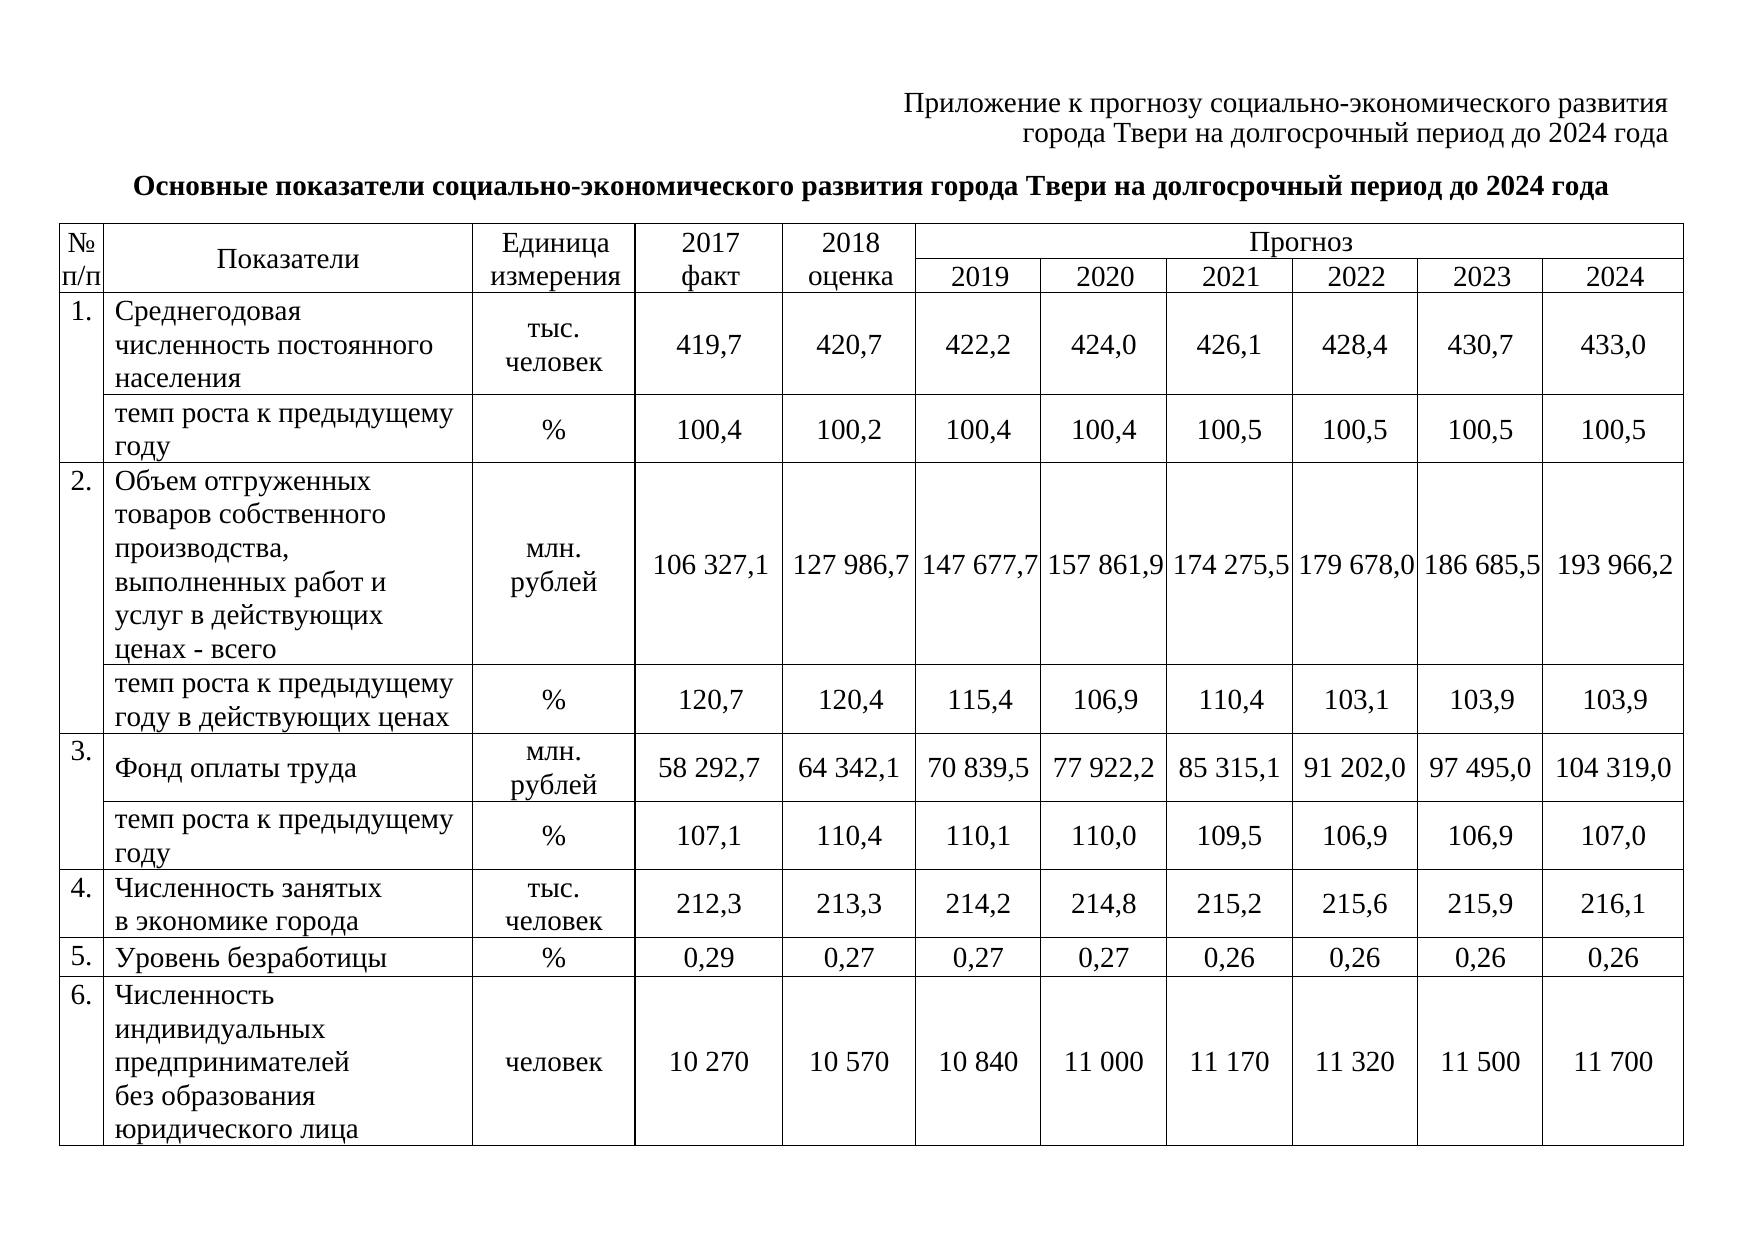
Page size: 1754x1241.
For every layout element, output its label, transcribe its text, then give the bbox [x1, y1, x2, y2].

table_cell 215,9 [1418, 870, 1542, 937]
table_cell 100,4 [636, 395, 782, 462]
table_cell 0,29 [636, 938, 782, 976]
table_cell 2023 [1418, 259, 1542, 292]
table_cell 215,6 [1293, 870, 1417, 937]
table_cell % [473, 395, 634, 462]
table_cell 6. [60, 977, 103, 1145]
table_cell млн. рублей [473, 734, 634, 801]
table_cell человек [473, 977, 634, 1145]
table_cell 127 986,7 [783, 463, 915, 664]
table_cell 10 270 [636, 977, 782, 1145]
table_cell % [473, 665, 634, 732]
table_cell 0,26 [1543, 938, 1683, 976]
table_cell 3. [60, 734, 103, 869]
table_cell 10 570 [783, 977, 915, 1145]
table_cell Фонд оплаты труда [104, 734, 472, 801]
table_cell 64 342,1 [783, 734, 915, 801]
subtitle Основные показатели социально-экономического развития города Твери на долгосрочный период до 2024 года [74, 168, 1668, 202]
table_cell Объем отгруженных товаров собственного производства, выполненных работ и услуг в действующих ценах - всего [104, 463, 472, 664]
table_cell тыс. человек [473, 870, 634, 937]
table_cell 100,5 [1418, 395, 1542, 462]
table_cell 186 685,5 [1418, 463, 1542, 664]
table_cell 107,0 [1543, 802, 1683, 869]
table_cell 215,2 [1167, 870, 1292, 937]
table_cell 97 495,0 [1418, 734, 1542, 801]
text Приложение к прогнозу социально-экономического развития [74, 89, 1668, 119]
table_cell 11 000 [1041, 977, 1166, 1145]
table_cell 100,5 [1543, 395, 1683, 462]
table_cell 430,7 [1418, 293, 1542, 394]
table_cell 106,9 [1293, 802, 1417, 869]
table_cell млн. рублей [473, 463, 634, 664]
table_cell 11 320 [1293, 977, 1417, 1145]
table_cell 91 202,0 [1293, 734, 1417, 801]
table_cell 212,3 [636, 870, 782, 937]
table_cell % [473, 938, 634, 976]
table_cell 0,26 [1418, 938, 1542, 976]
table_cell Среднегодовая численность постоянного населения [104, 293, 472, 394]
table_cell Уровень безработицы [104, 938, 472, 976]
table_cell 100,5 [1167, 395, 1292, 462]
table_cell 5. [60, 938, 103, 976]
table_cell 0,27 [916, 938, 1040, 976]
table_cell 2019 [916, 259, 1040, 292]
table_cell 100,5 [1293, 395, 1417, 462]
table_cell 2022 [1293, 259, 1417, 292]
table_cell тыс. человек [473, 293, 634, 394]
table_header Единица измерения [473, 224, 634, 292]
table_cell 4. [60, 870, 103, 937]
table_cell 103,9 [1418, 665, 1542, 732]
table_cell 426,1 [1167, 293, 1292, 394]
table_cell 0,27 [783, 938, 915, 976]
table_cell 2020 [1041, 259, 1166, 292]
table_header Показатели [104, 224, 472, 292]
table_cell 11 700 [1543, 977, 1683, 1145]
table_cell 110,0 [1041, 802, 1166, 869]
table_header № п/п [60, 224, 103, 292]
text города Твери на долгосрочный период до 2024 года [74, 119, 1668, 149]
table_cell 85 315,1 [1167, 734, 1292, 801]
table_cell 424,0 [1041, 293, 1166, 394]
table_cell 1. [60, 293, 103, 462]
table_cell 174 275,5 [1167, 463, 1292, 664]
table_cell 106 327,1 [636, 463, 782, 664]
table_header Прогноз [916, 224, 1683, 258]
table_cell 120,4 [783, 665, 915, 732]
table_cell 216,1 [1543, 870, 1683, 937]
table_cell 157 861,9 [1041, 463, 1166, 664]
table_cell 433,0 [1543, 293, 1683, 394]
table_cell 147 677,7 [916, 463, 1040, 664]
table_cell 179 678,0 [1293, 463, 1417, 664]
table_cell 120,7 [636, 665, 782, 732]
table_cell 110,1 [916, 802, 1040, 869]
table_cell 11 170 [1167, 977, 1292, 1145]
table_cell 2021 [1167, 259, 1292, 292]
table_cell темп роста к предыдущему году [104, 802, 472, 869]
table_cell 106,9 [1041, 665, 1166, 732]
table_cell Численность занятых в экономике города [104, 870, 472, 937]
table_cell 193 966,2 [1543, 463, 1683, 664]
table_cell % [473, 802, 634, 869]
table_cell 2. [60, 463, 103, 732]
table_cell 422,2 [916, 293, 1040, 394]
table_header 2018 оценка [783, 224, 915, 292]
table_cell 110,4 [783, 802, 915, 869]
table_cell 0,27 [1041, 938, 1166, 976]
table_cell 107,1 [636, 802, 782, 869]
table_cell 0,26 [1293, 938, 1417, 976]
table_cell 103,1 [1293, 665, 1417, 732]
table_cell 106,9 [1418, 802, 1542, 869]
table_cell 420,7 [783, 293, 915, 394]
table_cell 104 319,0 [1543, 734, 1683, 801]
table_cell темп роста к предыдущему году в действующих ценах [104, 665, 472, 732]
table_cell 11 500 [1418, 977, 1542, 1145]
table_cell 70 839,5 [916, 734, 1040, 801]
table_cell 115,4 [916, 665, 1040, 732]
table_cell 419,7 [636, 293, 782, 394]
table_cell 110,4 [1167, 665, 1292, 732]
table_cell темп роста к предыдущему году [104, 395, 472, 462]
table_cell 100,2 [783, 395, 915, 462]
table_cell 428,4 [1293, 293, 1417, 394]
table_cell 103,9 [1543, 665, 1683, 732]
table_cell 2024 [1543, 259, 1683, 292]
table_cell 109,5 [1167, 802, 1292, 869]
table_header 2017 факт [636, 224, 782, 292]
table_cell 77 922,2 [1041, 734, 1166, 801]
table_cell 214,2 [916, 870, 1040, 937]
table_cell Численность индивидуальных предпринимателей без образования юридического лица [104, 977, 472, 1145]
table_cell 213,3 [783, 870, 915, 937]
table_cell 100,4 [916, 395, 1040, 462]
table_cell 10 840 [916, 977, 1040, 1145]
table_cell 100,4 [1041, 395, 1166, 462]
table_cell 214,8 [1041, 870, 1166, 937]
table_cell 58 292,7 [636, 734, 782, 801]
table_cell 0,26 [1167, 938, 1292, 976]
